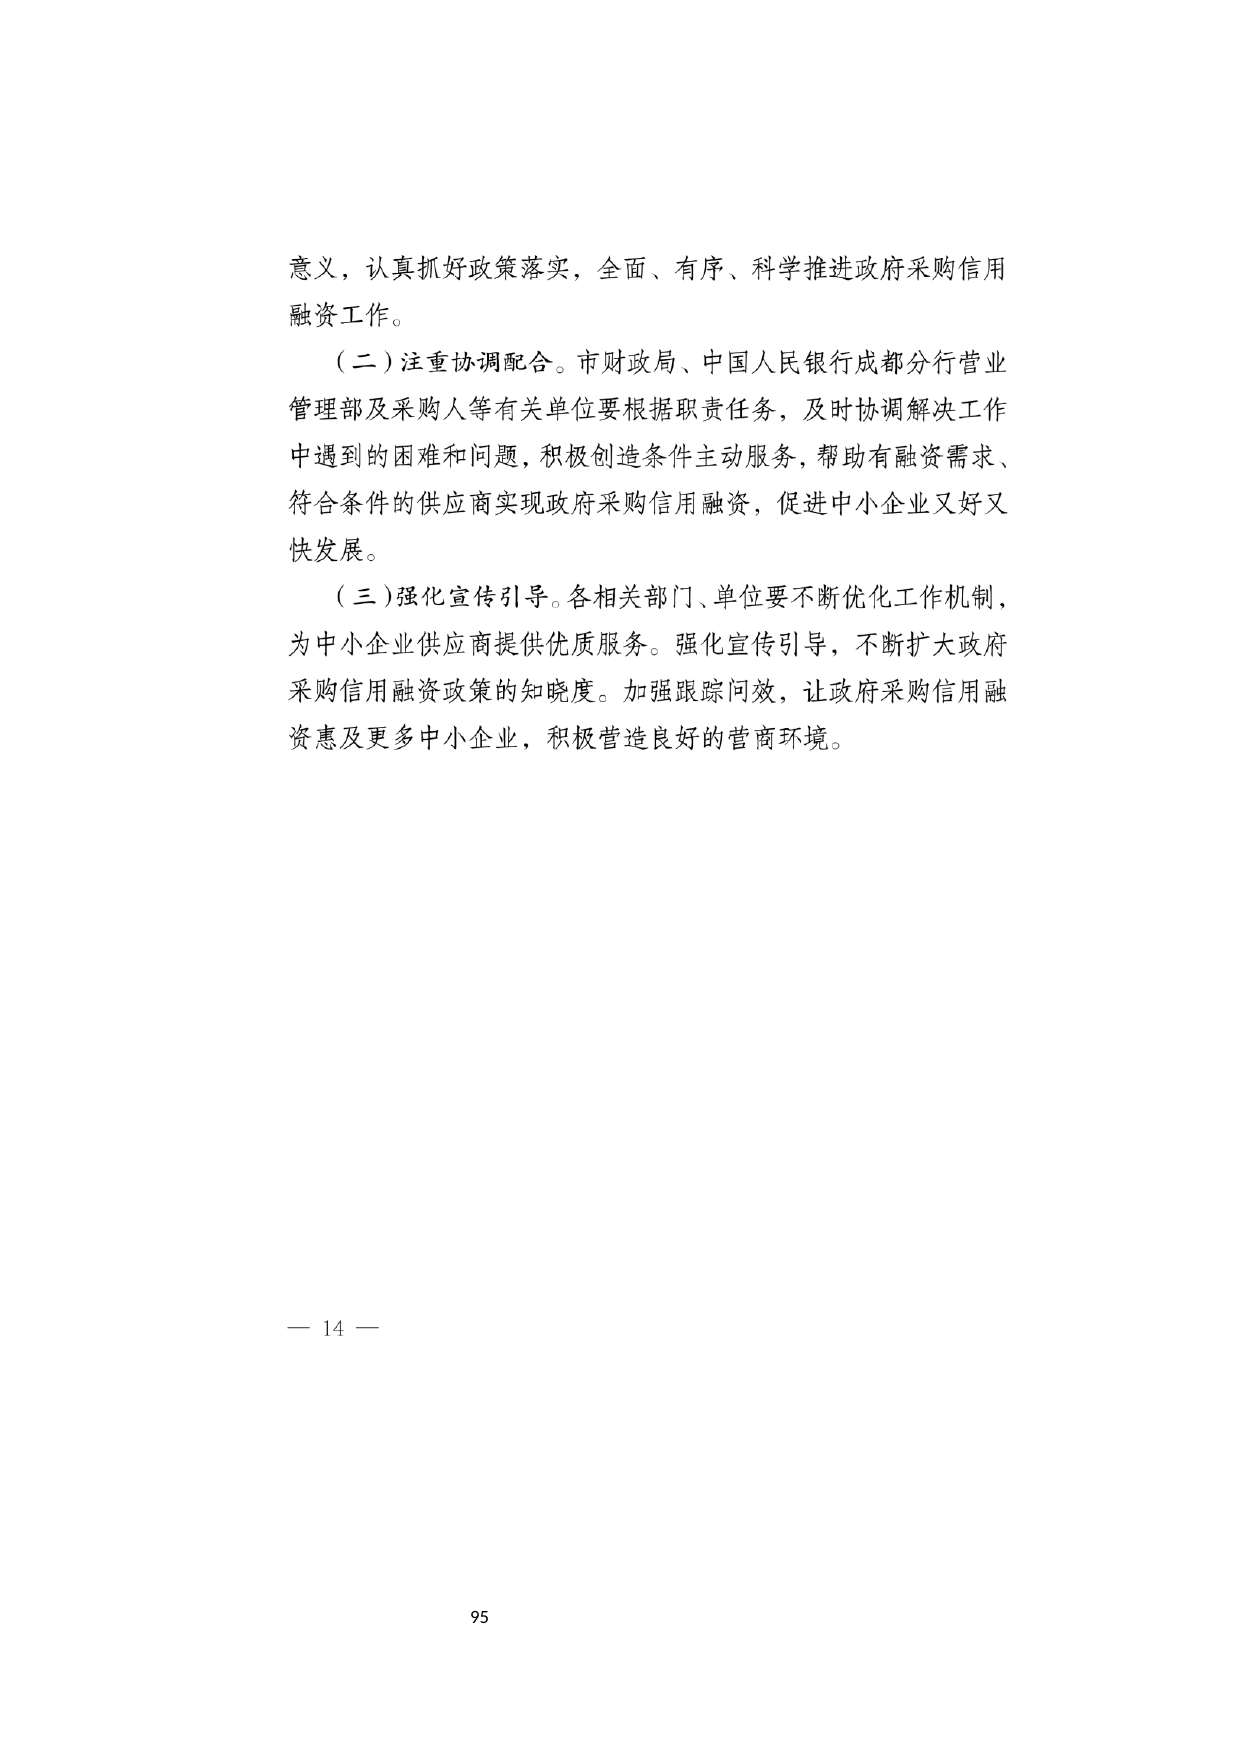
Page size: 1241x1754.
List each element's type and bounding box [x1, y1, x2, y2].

picture [162, 75, 1131, 1445]
